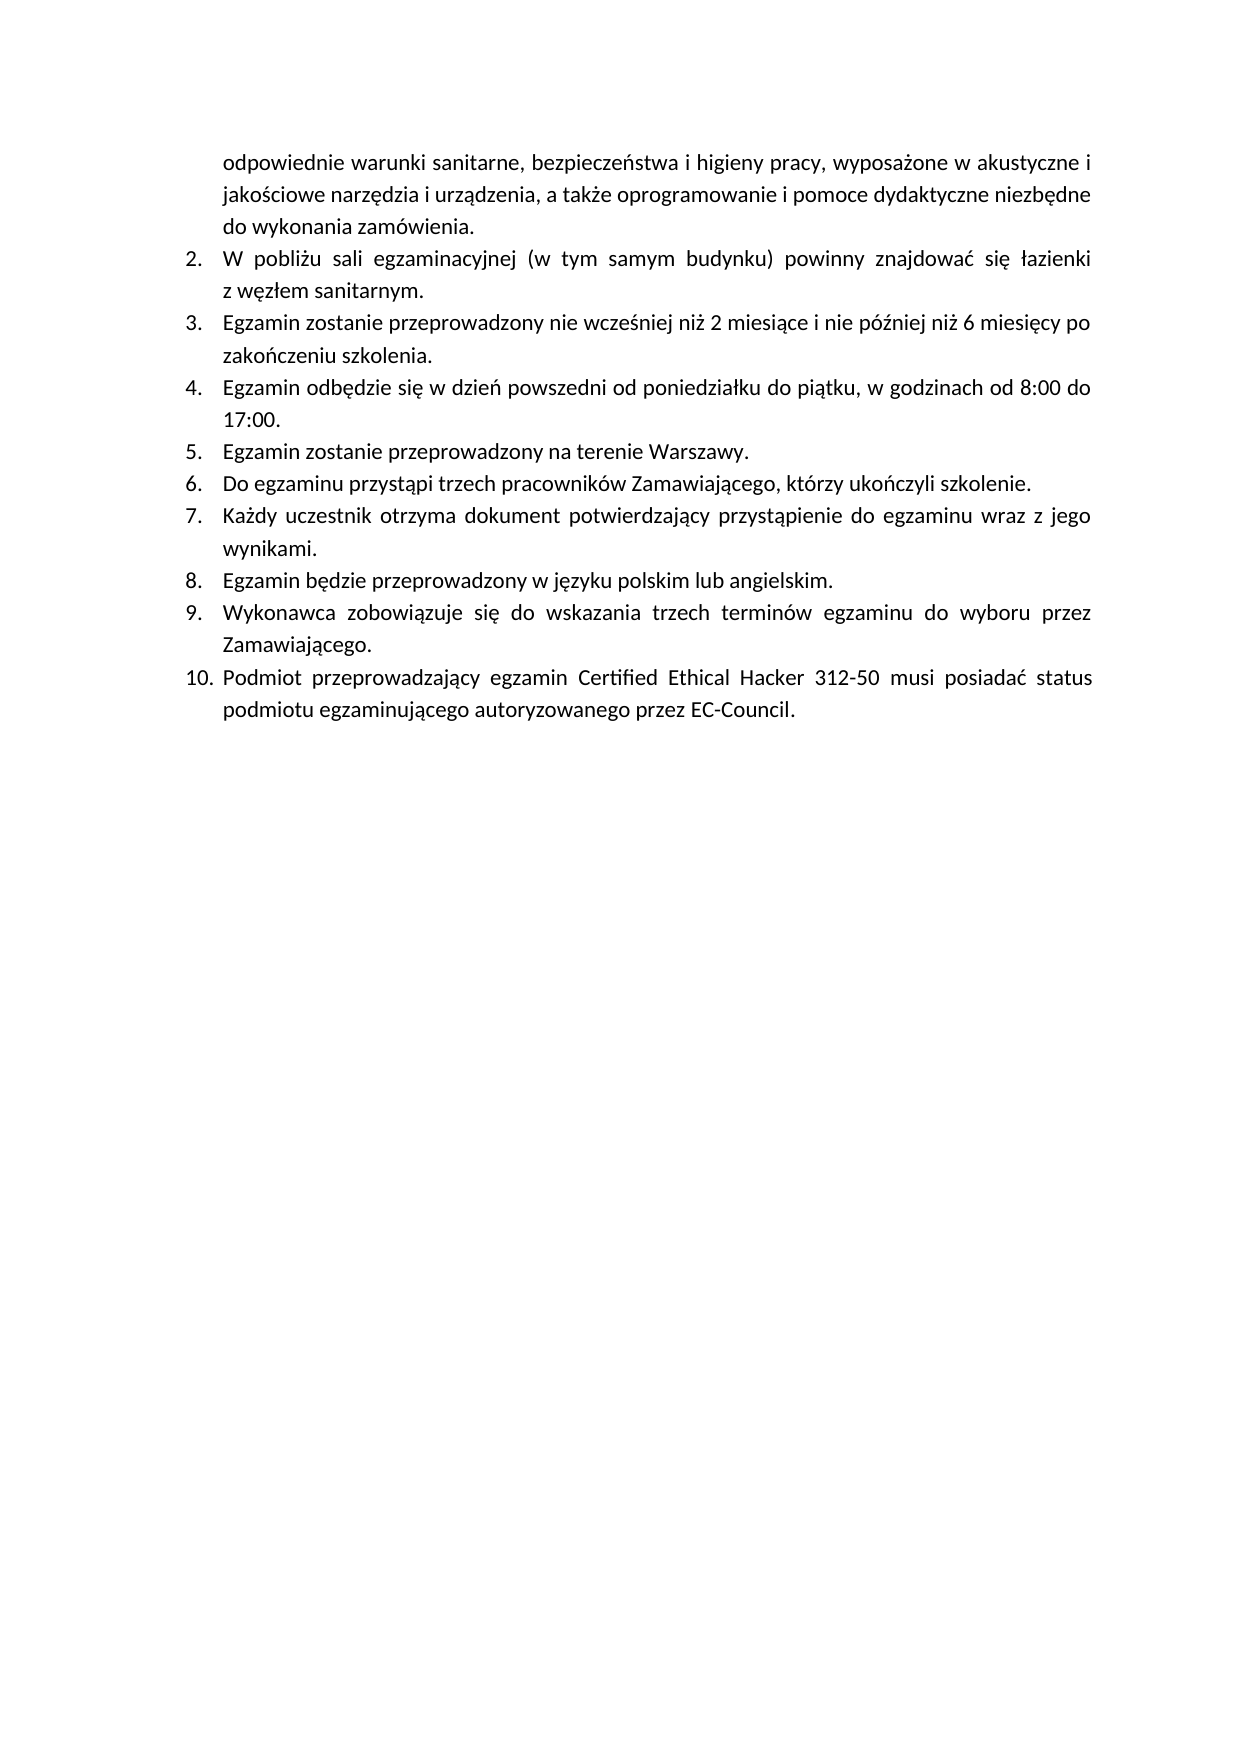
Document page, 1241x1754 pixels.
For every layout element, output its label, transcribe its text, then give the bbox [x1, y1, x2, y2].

list Egzamin odbędzie się w dzień powszedni od poniedziałku do piątku, w godzinach od 8:00 do 17:00. [185, 373, 1093, 433]
list Do egzaminu przystąpi trzech pracowników Zamawiającego, którzy ukończyli szkolenie. [185, 469, 1093, 497]
list Egzamin będzie przeprowadzony w języku polskim lub angielskim. [185, 566, 1093, 594]
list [185, 148, 1093, 240]
list Każdy uczestnik otrzyma dokument potwierdzający przystąpienie do egzaminu wraz z jego wynikami. [185, 502, 1093, 562]
list W pobliżu sali egzaminacyjnej (w tym samym budynku) powinny znajdować się łazienki z węzłem sanitarnym. [185, 244, 1093, 304]
list Wykonawca zobowiązuje się do wskazania trzech terminów egzaminu do wyboru przez Zamawiającego. [185, 598, 1093, 658]
list Egzamin zostanie przeprowadzony nie wcześniej niż 2 miesiące i nie później niż 6 miesięcy po zakończeniu szkolenia. [185, 308, 1093, 369]
list Egzamin zostanie przeprowadzony na terenie Warszawy. [185, 437, 1093, 465]
list Podmiot przeprowadzający egzamin Certified Ethical Hacker 312-50 musi posiadać status podmiotu egzaminującego autoryzowanego przez EC-Council. [185, 663, 1093, 723]
